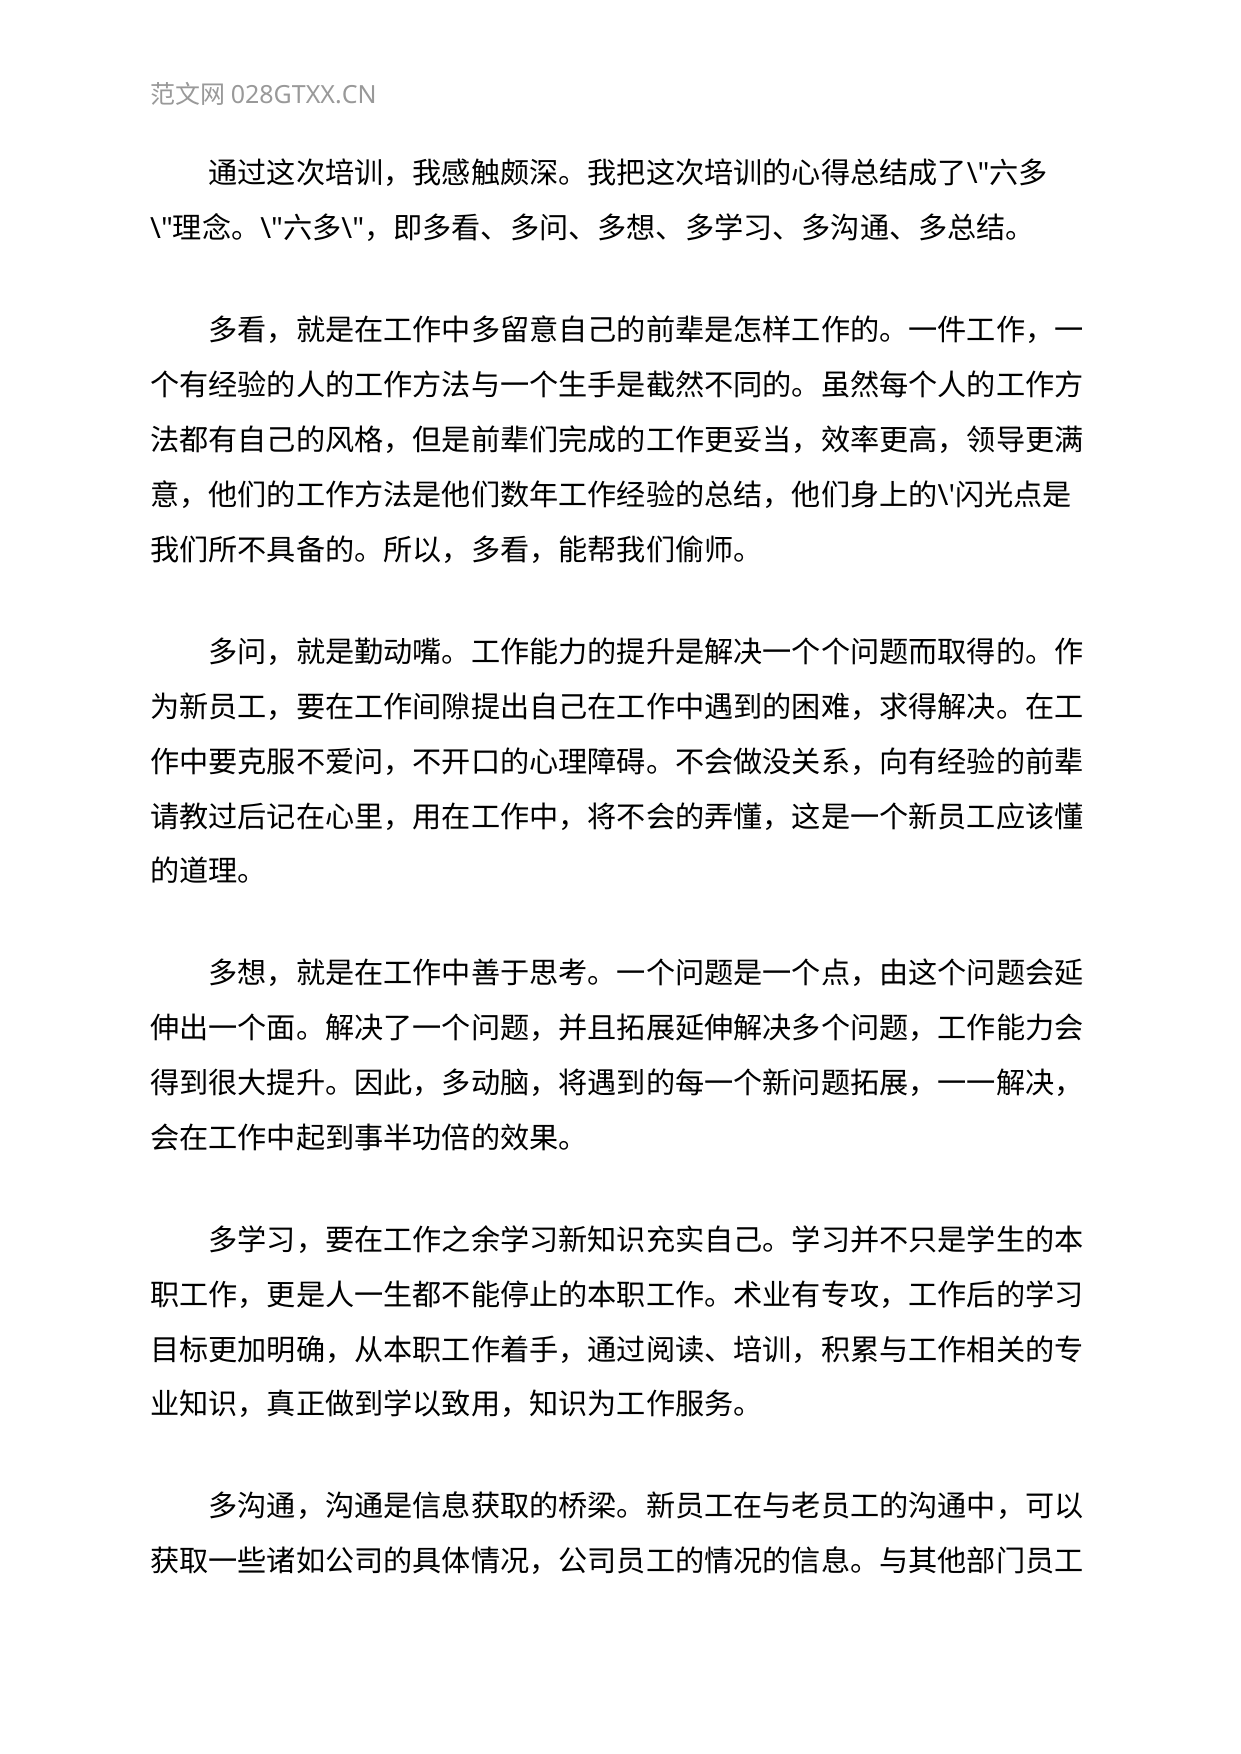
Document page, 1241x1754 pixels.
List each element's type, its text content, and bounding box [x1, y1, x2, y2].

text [150, 1483, 1090, 1580]
text 多问，就是勤动嘴。工作能力的提升是解决一个个问题而取得的。作为新员工，要在工作间隙提出自己在工作中遇到的困难，求得解决。在工作中要克服不爱问，不开口的心理障碍。不会做没关系，向有经验的前辈请教过后记在心里，用在工作中，将不会的弄懂，这是一个新员工应该懂的道理。 [150, 628, 1090, 890]
text 多想，就是在工作中善于思考。一个问题是一个点，由这个问题会延伸出一个面。解决了一个问题，并且拓展延伸解决多个问题，工作能力会得到很大提升。因此，多动脑，将遇到的每一个新问题拓展，一一解决，会在工作中起到事半功倍的效果。 [150, 950, 1090, 1157]
text 多看，就是在工作中多留意自己的前辈是怎样工作的。一件工作，一个有经验的人的工作方法与一个生手是截然不同的。虽然每个人的工作方法都有自己的风格，但是前辈们完成的工作更妥当，效率更高，领导更满意，他们的工作方法是他们数年工作经验的总结，他们身上的\'闪光点是我们所不具备的。所以，多看，能帮我们偷师。 [150, 307, 1090, 569]
text 多学习，要在工作之余学习新知识充实自己。学习并不只是学生的本职工作，更是人一生都不能停止的本职工作。术业有专攻，工作后的学习目标更加明确，从本职工作着手，通过阅读、培训，积累与工作相关的专业知识，真正做到学以致用，知识为工作服务。 [150, 1216, 1090, 1423]
text 通过这次培训，我感触颇深。我把这次培训的心得总结成了\"六多\"理念。\"六多\"，即多看、多问、多想、多学习、多沟通、多总结。 [150, 150, 1090, 247]
